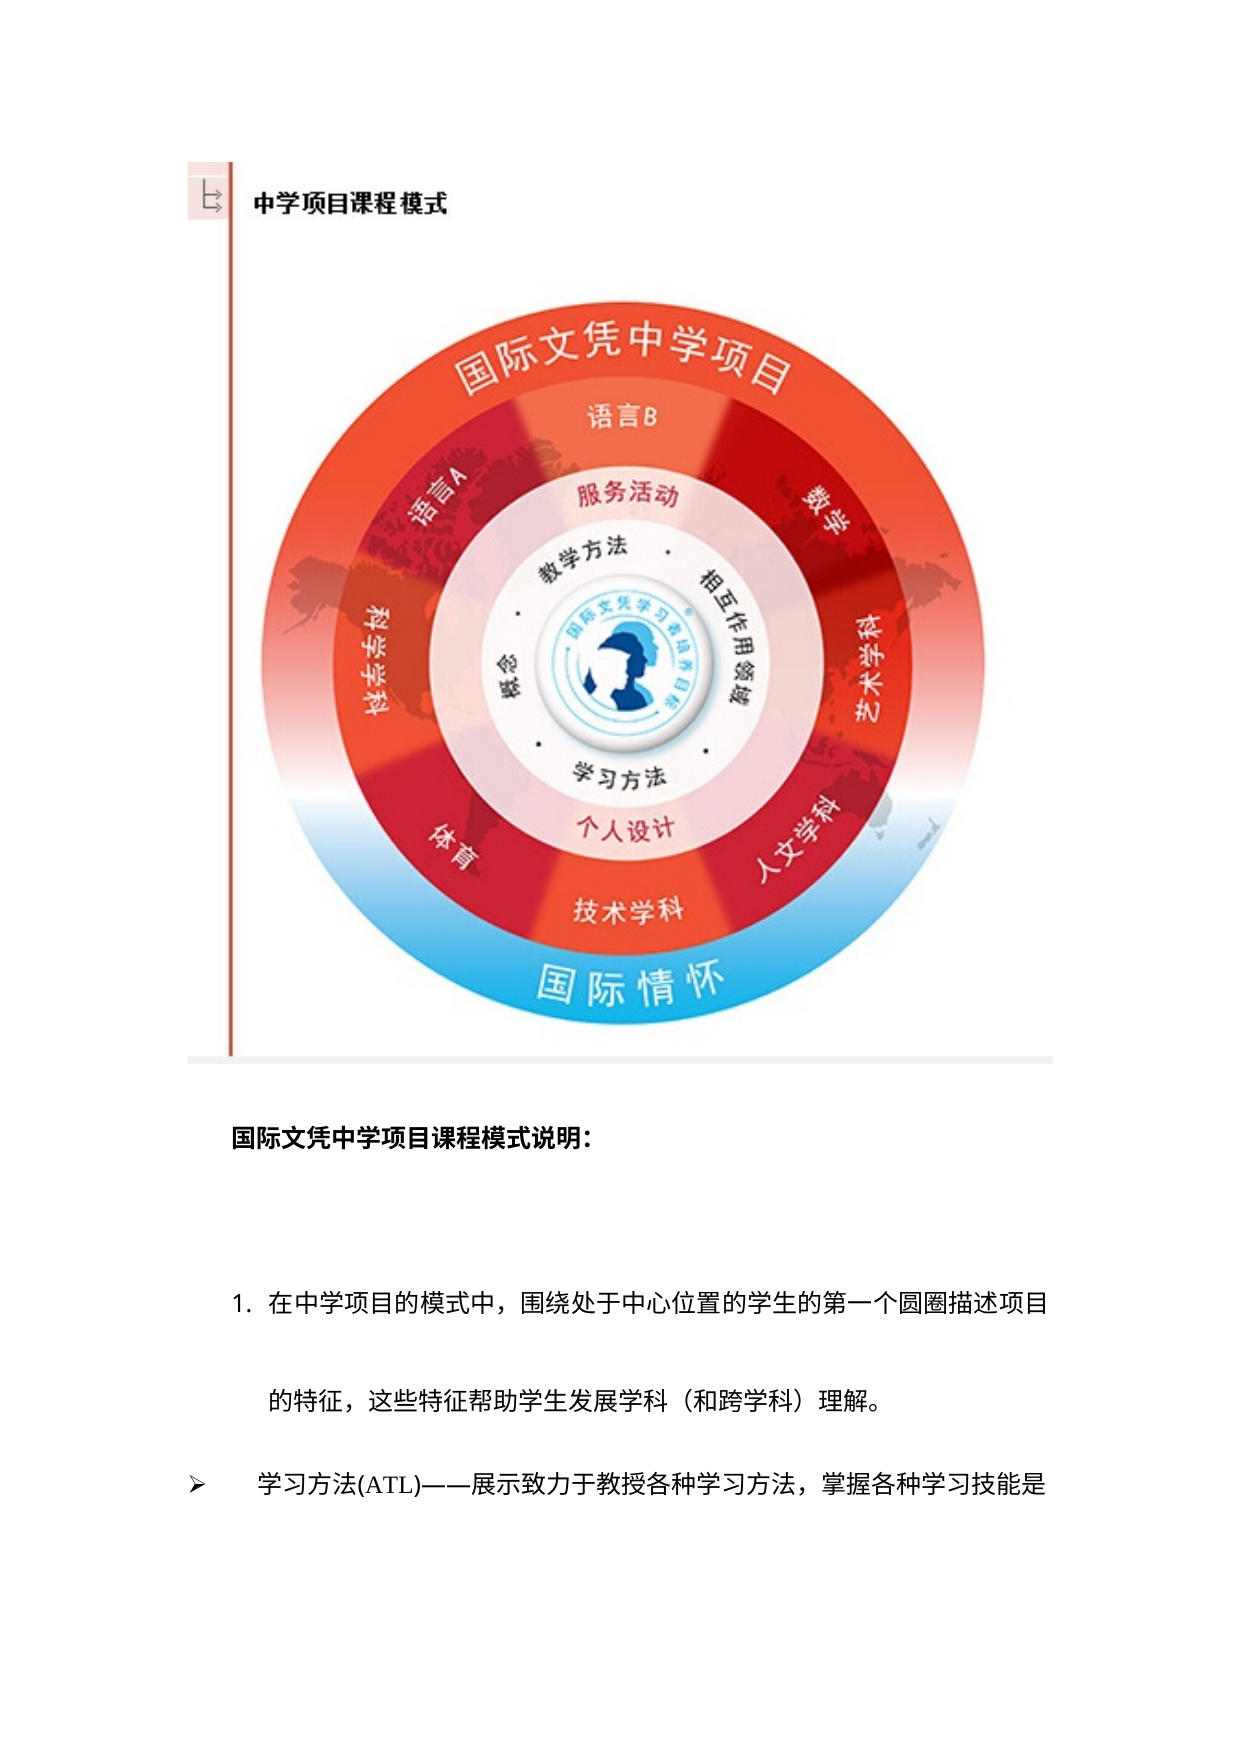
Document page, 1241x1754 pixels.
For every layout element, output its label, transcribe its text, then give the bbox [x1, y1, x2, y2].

list 在中学项目的模式中，围绕处于中心位置的学生的第一个圆圈描述项目的特征，这些特征帮助学生发展学科（和跨学科）理解。 [231, 1269, 1053, 1432]
picture [187, 162, 1053, 1064]
text 国际文凭中学项目课程模式说明： [187, 1104, 1053, 1169]
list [187, 1450, 1053, 1515]
